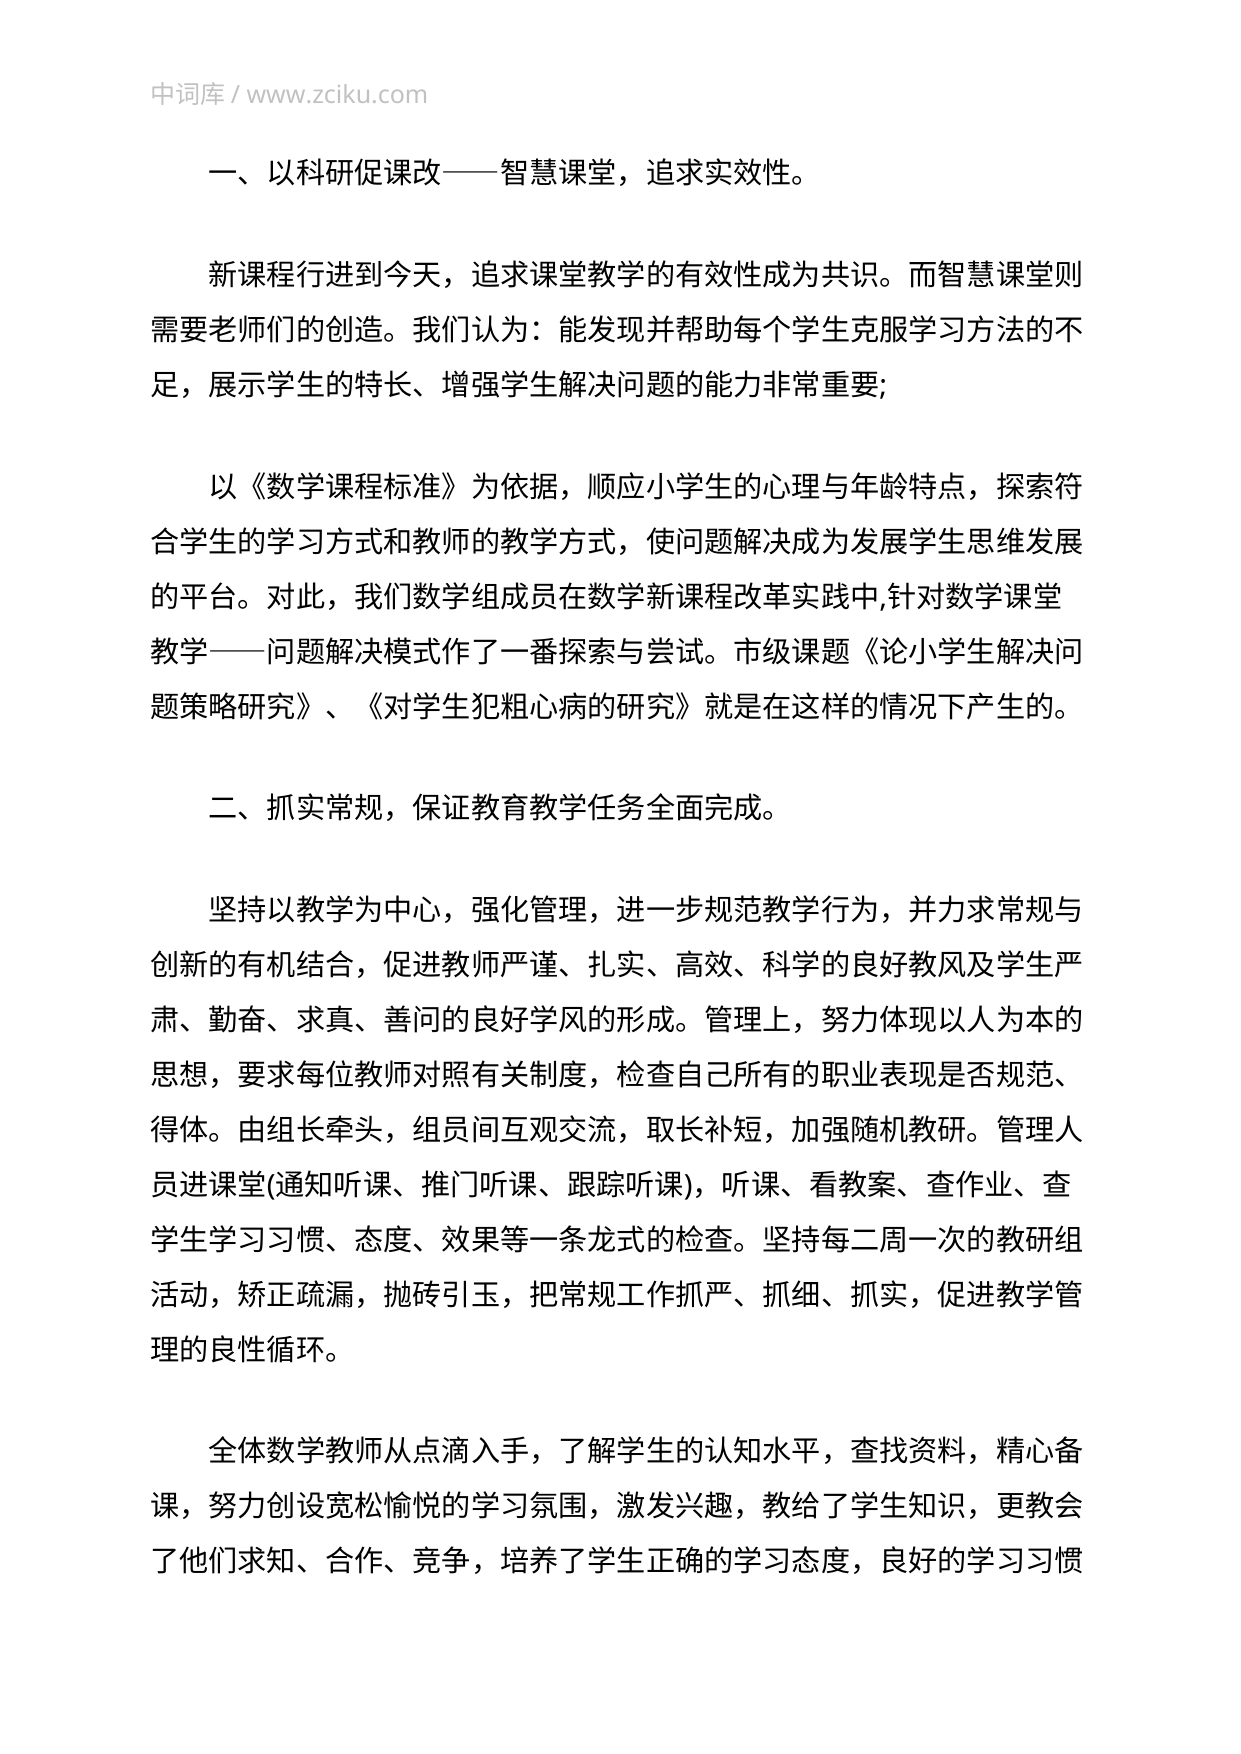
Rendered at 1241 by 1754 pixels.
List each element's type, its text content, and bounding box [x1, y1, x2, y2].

text 二、抓实常规，保证教育教学任务全面完成。 [150, 785, 1090, 827]
text 坚持以教学为中心，强化管理，进一步规范教学行为，并力求常规与创新的有机结合，促进教师严谨、扎实、高效、科学的良好教风及学生严肃、勤奋、求真、善问的良好学风的形成。管理上，努力体现以人为本的思想，要求每位教师对照有关制度，检查自己所有的职业表现是否规范、得体。由组长牵头，组员间互观交流，取长补短，加强随机教研。管理人员进课堂(通知听课、推门听课、跟踪听课)，听课、看教案、查作业、查学生学习习惯、态度、效果等一条龙式的检查。坚持每二周一次的教研组活动，矫正疏漏，抛砖引玉，把常规工作抓严、抓细、抓实，促进教学管理的良性循环。 [150, 887, 1090, 1368]
text 以《数学课程标准》为依据，顺应小学生的心理与年龄特点，探索符合学生的学习方式和教师的教学方式，使问题解决成为发展学生思维发展的平台。对此，我们数学组成员在数学新课程改革实践中,针对数学课堂教学——问题解决模式作了一番探索与尝试。市级课题《论小学生解决问题策略研究》、《对学生犯粗心病的研究》就是在这样的情况下产生的。 [150, 463, 1090, 726]
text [150, 1428, 1090, 1580]
text 新课程行进到今天，追求课堂教学的有效性成为共识。而智慧课堂则需要老师们的创造。我们认为：能发现并帮助每个学生克服学习方法的不足，展示学生的特长、增强学生解决问题的能力非常重要; [150, 252, 1090, 404]
text 一、以科研促课改——智慧课堂，追求实效性。 [150, 150, 1090, 192]
